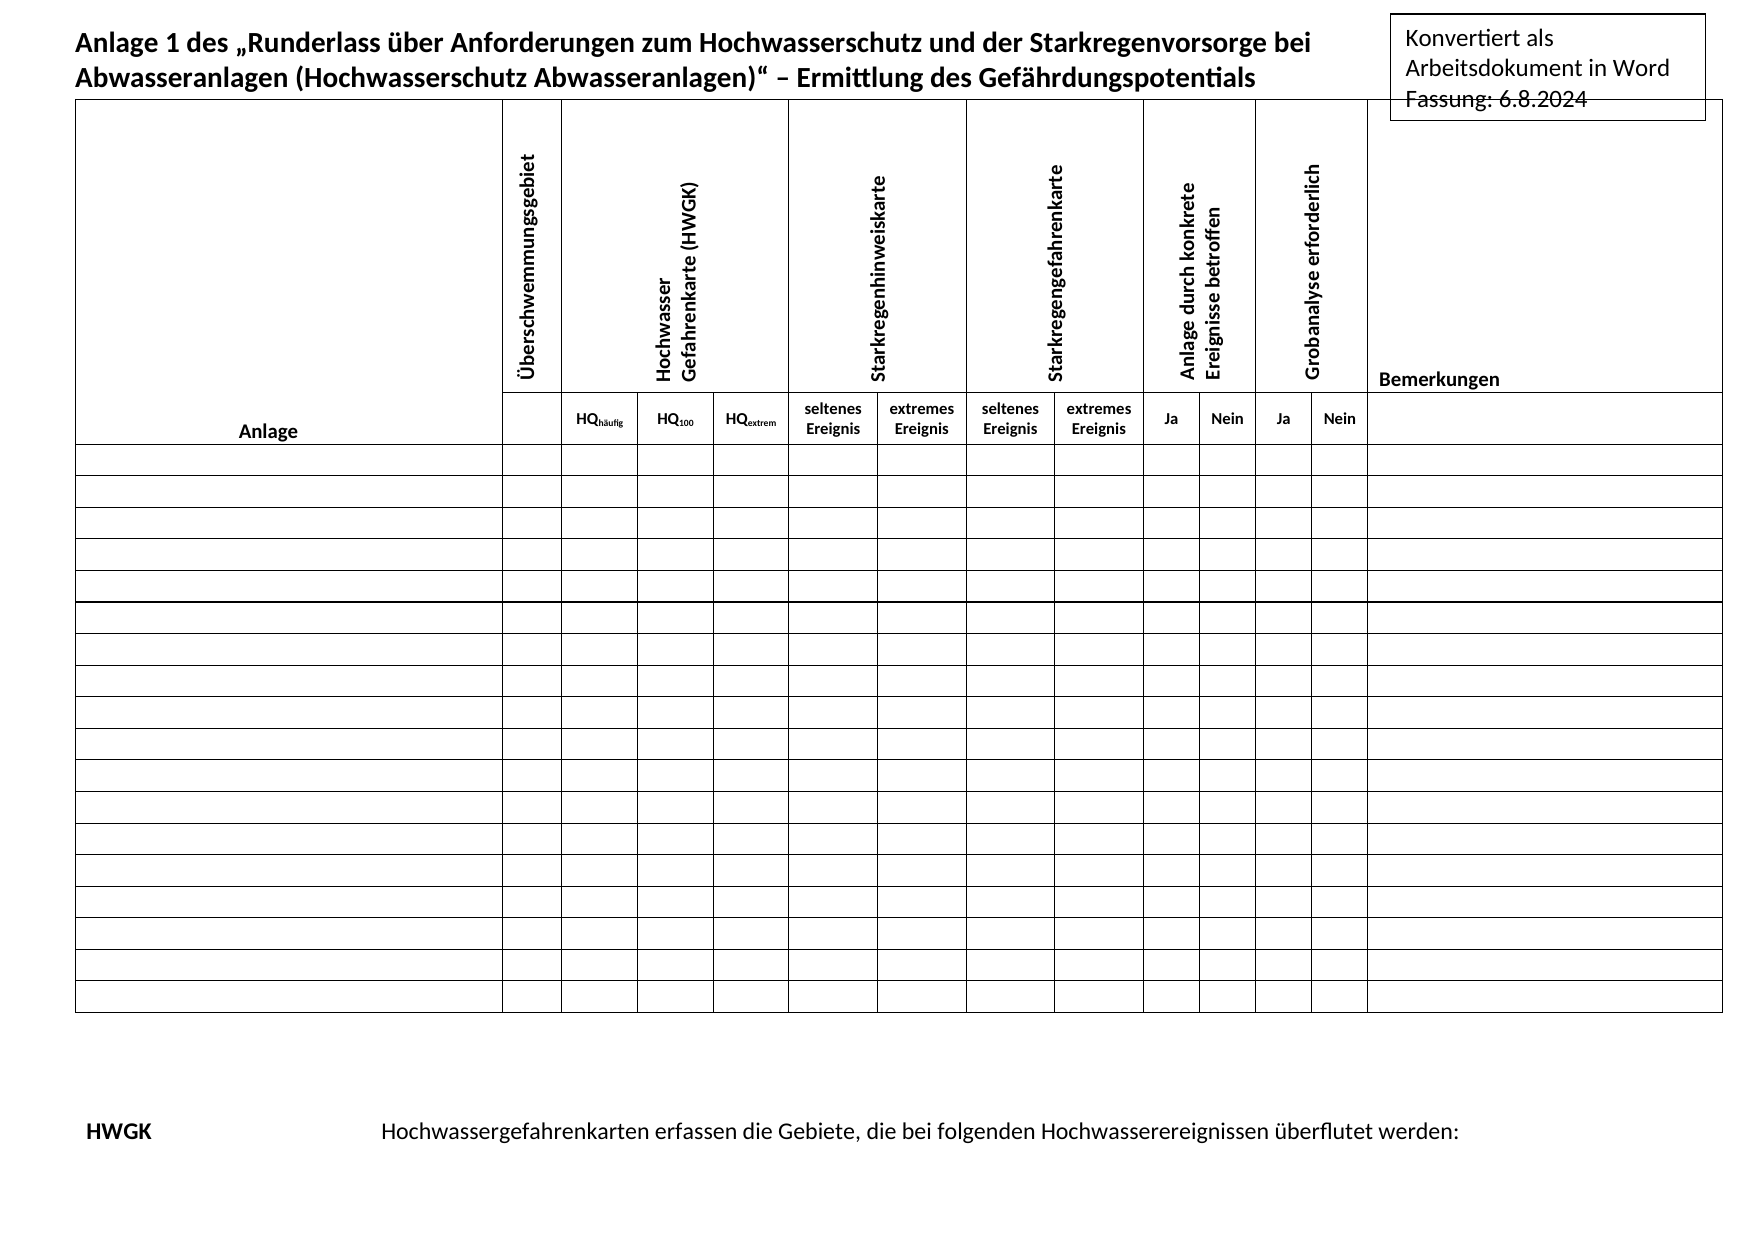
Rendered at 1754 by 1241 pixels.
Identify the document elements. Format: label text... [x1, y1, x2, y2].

table_cell [1256, 981, 1311, 1012]
table_cell [1368, 855, 1722, 886]
table_cell [562, 508, 637, 538]
table_cell [878, 571, 966, 601]
table_cell [562, 918, 637, 949]
table_cell [1312, 981, 1367, 1012]
table_header Grobanalyse erforderlich [1256, 100, 1367, 392]
table_cell [789, 981, 877, 1012]
table_cell [967, 571, 1054, 601]
table_cell [789, 634, 877, 664]
table_cell [562, 476, 637, 507]
table_cell extremes Ereignis [1055, 393, 1143, 444]
table_cell [1312, 760, 1367, 791]
table_cell Ja [1256, 393, 1311, 444]
table_cell [562, 950, 637, 980]
table_cell [76, 634, 502, 664]
table_cell [789, 950, 877, 980]
table_cell [638, 918, 713, 949]
table_cell [562, 603, 637, 633]
table_cell Nein [1312, 393, 1367, 444]
table_cell [714, 887, 788, 917]
table_cell [503, 760, 561, 791]
table_cell [1368, 634, 1722, 664]
table_cell [878, 824, 966, 854]
table_cell [714, 571, 788, 601]
table_cell [1144, 697, 1199, 728]
table_cell [1312, 824, 1367, 854]
table_cell [503, 918, 561, 949]
table_cell [967, 603, 1054, 633]
table_header Starkregengefahrenkarte [967, 100, 1143, 392]
table_cell [1144, 729, 1199, 759]
table_cell [1368, 666, 1722, 696]
table_cell [76, 918, 502, 949]
table_cell [1144, 539, 1199, 570]
table_cell [562, 697, 637, 728]
table_cell [878, 697, 966, 728]
table_cell [76, 760, 502, 791]
table_cell [1200, 760, 1255, 791]
table_header Überschwemmungsgebiet [503, 100, 561, 392]
table_cell [1312, 887, 1367, 917]
table_cell [1144, 792, 1199, 822]
table_cell [1144, 981, 1199, 1012]
table_cell [1055, 666, 1143, 696]
table_cell [638, 666, 713, 696]
table_cell [503, 603, 561, 633]
table_cell [1312, 855, 1367, 886]
table_cell [1055, 918, 1143, 949]
table_cell [967, 981, 1054, 1012]
table_cell [638, 697, 713, 728]
table_cell [562, 792, 637, 822]
table_cell [1200, 918, 1255, 949]
table_cell [1200, 634, 1255, 664]
table_cell [503, 855, 561, 886]
table_cell [1256, 539, 1311, 570]
table_cell [1144, 760, 1199, 791]
table_cell [1055, 697, 1143, 728]
table_cell [638, 508, 713, 538]
table_cell [1368, 508, 1722, 538]
table_cell [76, 950, 502, 980]
table_cell [878, 887, 966, 917]
table_cell [1200, 539, 1255, 570]
table_cell [967, 539, 1054, 570]
table_cell [638, 445, 713, 475]
table_cell [967, 697, 1054, 728]
table_cell [878, 476, 966, 507]
table_cell [1200, 508, 1255, 538]
table_cell [503, 571, 561, 601]
table_cell [562, 887, 637, 917]
table_cell [967, 792, 1054, 822]
table_cell [878, 760, 966, 791]
table_cell [1055, 887, 1143, 917]
table_cell [1055, 855, 1143, 886]
table_cell [638, 887, 713, 917]
table_cell [789, 539, 877, 570]
table_cell [76, 445, 502, 475]
table_cell [1144, 855, 1199, 886]
table_cell [1368, 887, 1722, 917]
table_cell [1144, 634, 1199, 664]
table_cell [76, 887, 502, 917]
table_cell [1200, 729, 1255, 759]
table_cell [503, 792, 561, 822]
table_cell [967, 445, 1054, 475]
table_cell [1055, 603, 1143, 633]
table_cell [638, 729, 713, 759]
table_cell [967, 634, 1054, 664]
table_cell [789, 918, 877, 949]
table_cell [714, 792, 788, 822]
table_cell [878, 792, 966, 822]
table_cell [1200, 697, 1255, 728]
table_cell [878, 445, 966, 475]
table_cell [638, 950, 713, 980]
table_cell [638, 760, 713, 791]
table_cell [638, 539, 713, 570]
table_cell seltenes Ereignis [967, 393, 1054, 444]
table_cell [1368, 539, 1722, 570]
table_cell [1368, 393, 1722, 444]
table_cell [562, 571, 637, 601]
table_cell [503, 887, 561, 917]
table_cell [638, 855, 713, 886]
table_cell [638, 634, 713, 664]
table_cell [1200, 445, 1255, 475]
table_cell [1144, 824, 1199, 854]
table_cell [789, 666, 877, 696]
table_cell [1200, 792, 1255, 822]
table_cell [503, 697, 561, 728]
table_cell [967, 476, 1054, 507]
table_cell [638, 981, 713, 1012]
table_cell [503, 634, 561, 664]
table_cell [1055, 508, 1143, 538]
table_cell [967, 760, 1054, 791]
table_cell [76, 981, 502, 1012]
table_cell [1368, 571, 1722, 601]
table_cell [967, 918, 1054, 949]
table_cell [1055, 981, 1143, 1012]
table_cell [1256, 603, 1311, 633]
table_cell [76, 697, 502, 728]
table_cell [1055, 571, 1143, 601]
table_cell [789, 697, 877, 728]
table_cell [967, 824, 1054, 854]
table_cell [1256, 445, 1311, 475]
table_cell [1368, 981, 1722, 1012]
table_cell [1368, 476, 1722, 507]
table_cell [1312, 445, 1367, 475]
table_cell [76, 476, 502, 507]
table_cell [503, 729, 561, 759]
table_cell [878, 666, 966, 696]
table_cell [1144, 445, 1199, 475]
table_cell [789, 792, 877, 822]
table_header Starkregenhinweiskarte [789, 100, 966, 392]
table_cell [714, 476, 788, 507]
table_cell HQ100 [638, 393, 713, 444]
table_cell [714, 824, 788, 854]
table_cell [1055, 539, 1143, 570]
table_cell [1144, 571, 1199, 601]
table_cell [967, 855, 1054, 886]
table_cell [1368, 824, 1722, 854]
table_cell [1200, 603, 1255, 633]
table_cell [789, 445, 877, 475]
table_cell [714, 981, 788, 1012]
table_header Bemerkungen [1368, 100, 1722, 392]
table_cell [789, 571, 877, 601]
table_cell [562, 824, 637, 854]
table_cell [562, 445, 637, 475]
table_cell [503, 666, 561, 696]
table_cell [1312, 539, 1367, 570]
table_cell [1312, 697, 1367, 728]
table_cell [562, 981, 637, 1012]
table_cell [1256, 476, 1311, 507]
table_cell [76, 666, 502, 696]
table_cell [1312, 950, 1367, 980]
table_cell [76, 571, 502, 601]
table_cell [1312, 634, 1367, 664]
table_cell [638, 603, 713, 633]
table_cell [1055, 729, 1143, 759]
table_cell extremes Ereignis [878, 393, 966, 444]
table_cell [789, 855, 877, 886]
table_cell [714, 697, 788, 728]
table_cell [1368, 950, 1722, 980]
table_cell [1144, 950, 1199, 980]
table_cell [878, 855, 966, 886]
table_cell [714, 950, 788, 980]
table_cell [1144, 918, 1199, 949]
table_cell [1312, 571, 1367, 601]
table_cell [789, 476, 877, 507]
table_cell [1055, 445, 1143, 475]
table_header Anlage durch konkrete Ereignisse betroffen [1144, 100, 1255, 392]
table_cell [1055, 634, 1143, 664]
table_cell [503, 824, 561, 854]
table_cell [967, 887, 1054, 917]
table_cell [1256, 666, 1311, 696]
table_cell [1055, 824, 1143, 854]
table_cell [1312, 792, 1367, 822]
table_cell [1256, 792, 1311, 822]
table_cell [714, 634, 788, 664]
table_cell [1256, 760, 1311, 791]
table_cell Ja [1144, 393, 1199, 444]
table_cell [1368, 729, 1722, 759]
table_cell [789, 824, 877, 854]
table_cell [562, 666, 637, 696]
table_cell [789, 603, 877, 633]
table_cell [1256, 950, 1311, 980]
table_cell [1055, 476, 1143, 507]
table_cell [1368, 918, 1722, 949]
table_cell HQhäufig [562, 393, 637, 444]
table_cell [76, 792, 502, 822]
table_cell [1055, 792, 1143, 822]
table_cell Nein [1200, 393, 1255, 444]
table_cell [1312, 918, 1367, 949]
table_cell [1256, 918, 1311, 949]
table_cell [1200, 887, 1255, 917]
table_cell [878, 729, 966, 759]
table_cell [967, 950, 1054, 980]
table_cell [714, 729, 788, 759]
table_cell [638, 476, 713, 507]
table_cell [1055, 760, 1143, 791]
table_cell [1368, 445, 1722, 475]
table_cell [1144, 476, 1199, 507]
table_cell [1368, 792, 1722, 822]
table_cell [503, 476, 561, 507]
table_cell [789, 729, 877, 759]
table_cell [76, 855, 502, 886]
table_cell [503, 539, 561, 570]
table_cell [1312, 729, 1367, 759]
table_header Anlage [76, 100, 502, 444]
table_header Hochwassergefahrenkarten erfassen die Gebiete, die bei folgenden Hochwasserereignissen überflutet werden: [370, 1107, 1678, 1154]
table_cell [789, 760, 877, 791]
table_cell [878, 539, 966, 570]
table_cell [76, 729, 502, 759]
table_cell [878, 950, 966, 980]
table_cell [714, 760, 788, 791]
table_cell [503, 393, 561, 444]
table_cell [562, 539, 637, 570]
table_cell [562, 634, 637, 664]
table_cell [967, 666, 1054, 696]
table_cell [714, 666, 788, 696]
table_header Hochwasser Gefahrenkarte (HWGK) [562, 100, 788, 392]
table_cell [562, 760, 637, 791]
table_cell [638, 824, 713, 854]
table_cell [878, 603, 966, 633]
table_cell [1256, 571, 1311, 601]
table_cell [1055, 950, 1143, 980]
table_cell [1200, 824, 1255, 854]
table_cell [562, 855, 637, 886]
table_cell [967, 508, 1054, 538]
table_cell [1144, 508, 1199, 538]
table_cell [1256, 824, 1311, 854]
table_cell [503, 445, 561, 475]
table_cell [967, 729, 1054, 759]
table_cell HQextrem [714, 393, 788, 444]
table_cell [638, 792, 713, 822]
table_cell [503, 981, 561, 1012]
table_cell [76, 539, 502, 570]
table_cell [503, 508, 561, 538]
table_cell [76, 824, 502, 854]
table_cell [1144, 666, 1199, 696]
table_cell [1312, 603, 1367, 633]
table_cell [714, 508, 788, 538]
table_cell [638, 571, 713, 601]
table_cell [1256, 634, 1311, 664]
table_cell [76, 508, 502, 538]
table_cell [1256, 508, 1311, 538]
table_cell [789, 508, 877, 538]
table_cell [503, 950, 561, 980]
table_cell [1368, 697, 1722, 728]
table_cell seltenes Ereignis [789, 393, 877, 444]
table_cell [76, 603, 502, 633]
table_cell [1312, 666, 1367, 696]
table_cell [1200, 666, 1255, 696]
table_cell [714, 445, 788, 475]
table_cell [1200, 855, 1255, 886]
table_cell [878, 981, 966, 1012]
table_cell [1256, 887, 1311, 917]
table_cell [1200, 571, 1255, 601]
table_cell [714, 855, 788, 886]
table_cell [1368, 603, 1722, 633]
table_cell [789, 887, 877, 917]
table_cell [1312, 476, 1367, 507]
table_cell [1312, 508, 1367, 538]
table_cell [1200, 981, 1255, 1012]
table_cell [1200, 950, 1255, 980]
table_cell [1144, 887, 1199, 917]
table_cell [714, 539, 788, 570]
table_cell [1256, 729, 1311, 759]
table_cell [714, 603, 788, 633]
table_cell [1144, 603, 1199, 633]
table_cell [878, 634, 966, 664]
table_header HWGK [75, 1107, 370, 1154]
table_cell [562, 729, 637, 759]
table_cell [1200, 476, 1255, 507]
table_cell [878, 508, 966, 538]
table_cell [878, 918, 966, 949]
table_cell [1256, 697, 1311, 728]
table_cell [1368, 760, 1722, 791]
table_cell [714, 918, 788, 949]
table_cell [1256, 855, 1311, 886]
